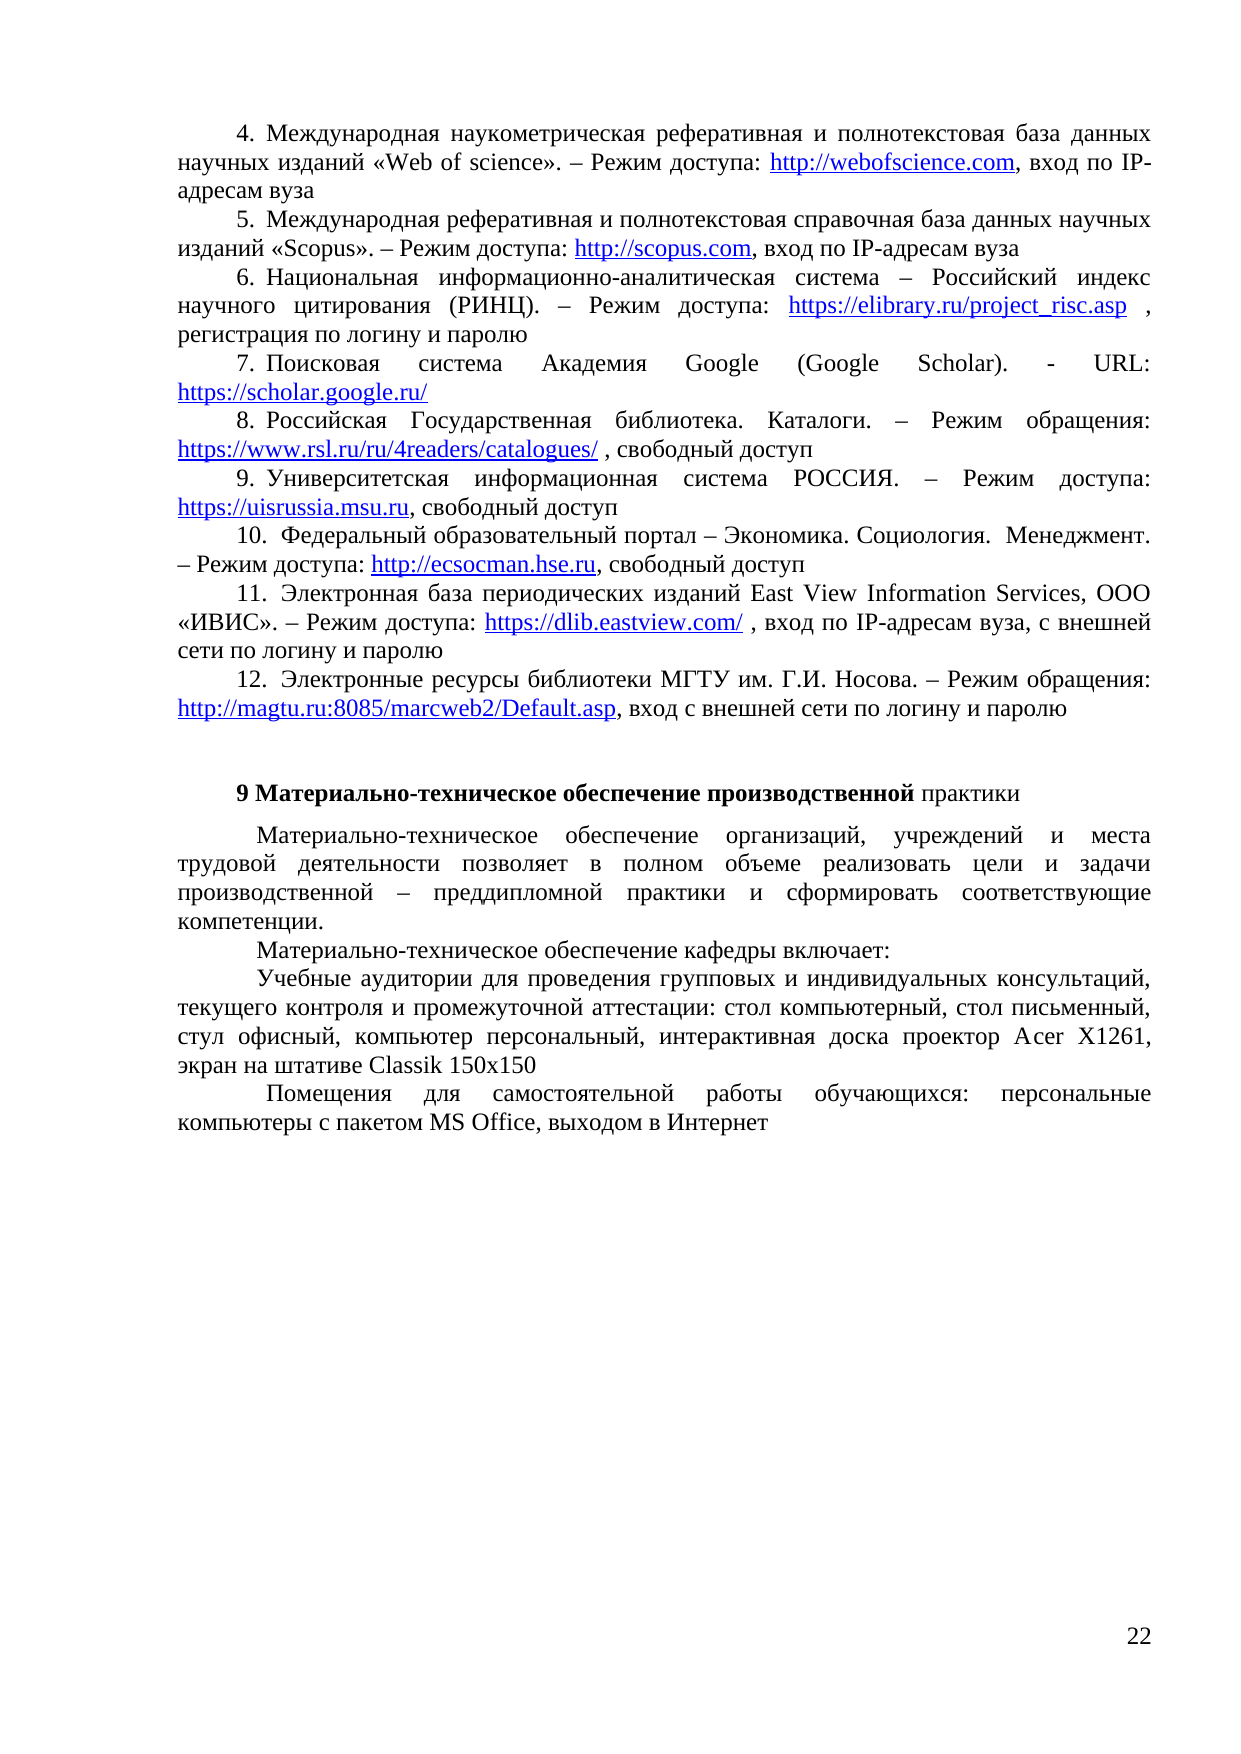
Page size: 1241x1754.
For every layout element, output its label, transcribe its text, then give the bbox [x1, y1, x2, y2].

list Федеральный образовательный портал – Экономика. Социология. Менеджмент. – Режим доступа: http://ecsocman.hse.ru, свободный доступ [177, 521, 1152, 578]
list Международная наукометрическая реферативная и полнотекстовая база данных научных изданий «Web of science». – Режим доступа: http://webofscience.com, вход по IP-адресам вуза [177, 118, 1152, 204]
list Международная реферативная и полнотекстовая справочная база данных научных изданий «Scopus». – Режим доступа: http://scopus.com, вход по IP-адресам вуза [177, 204, 1152, 262]
list Университетская информационная система РОССИЯ. – Режим доступа: https://uisrussia.msu.ru, свободный доступ [177, 463, 1152, 521]
text Учебные аудитории для проведения групповых и индивидуальных консультаций, текущего контроля и промежуточной аттестации: стол компьютерный, стол письменный, стул офисный, компьютер персональный, интерактивная доска проектор Аcer X1261, экран на штативе Classik 150х150 [177, 963, 1152, 1078]
list Электронные ресурсы библиотеки МГТУ им. Г.И. Носова. – Режим обращения: http://magtu.ru:8085/marcweb2/Default.asp, вход с внешней сети по логину и паролю [177, 664, 1152, 722]
list Российская Государственная библиотека. Каталоги. – Режим обращения: https://www.rsl.ru/ru/4readers/catalogues/ , свободный доступ [177, 406, 1152, 463]
list Национальная информационно-аналитическая система – Российский индекс научного цитирования (РИНЦ). – Режим доступа: https://elibrary.ru/project_risc.asp , регистрация по логину и паролю [177, 262, 1152, 348]
list Поисковая система Академия Google (Google Scholar). - URL: https://scholar.google.ru/ [177, 348, 1152, 406]
text 9 Материально-техническое обеспечение производственной практики [177, 778, 1152, 807]
text Помещения для самостоятельной работы обучающихся: персональные компьютеры с пакетом MS Office, выходом в Интернет [177, 1078, 1152, 1136]
text Материально-техническое обеспечение организаций, учреждений и места трудовой деятельности позволяет в полном объеме реализовать цели и задачи производственной – преддипломной практики и сформировать соответствующие компетенции. [177, 820, 1152, 935]
text Материально-техническое обеспечение кафедры включает: [177, 935, 1152, 963]
list Электронная база периодических изданий East View Information Services, ООО «ИВИС». – Режим доступа: https://dlib.eastview.com/ , вход по IP-адресам вуза, с внешней сети по логину и паролю [177, 578, 1152, 664]
